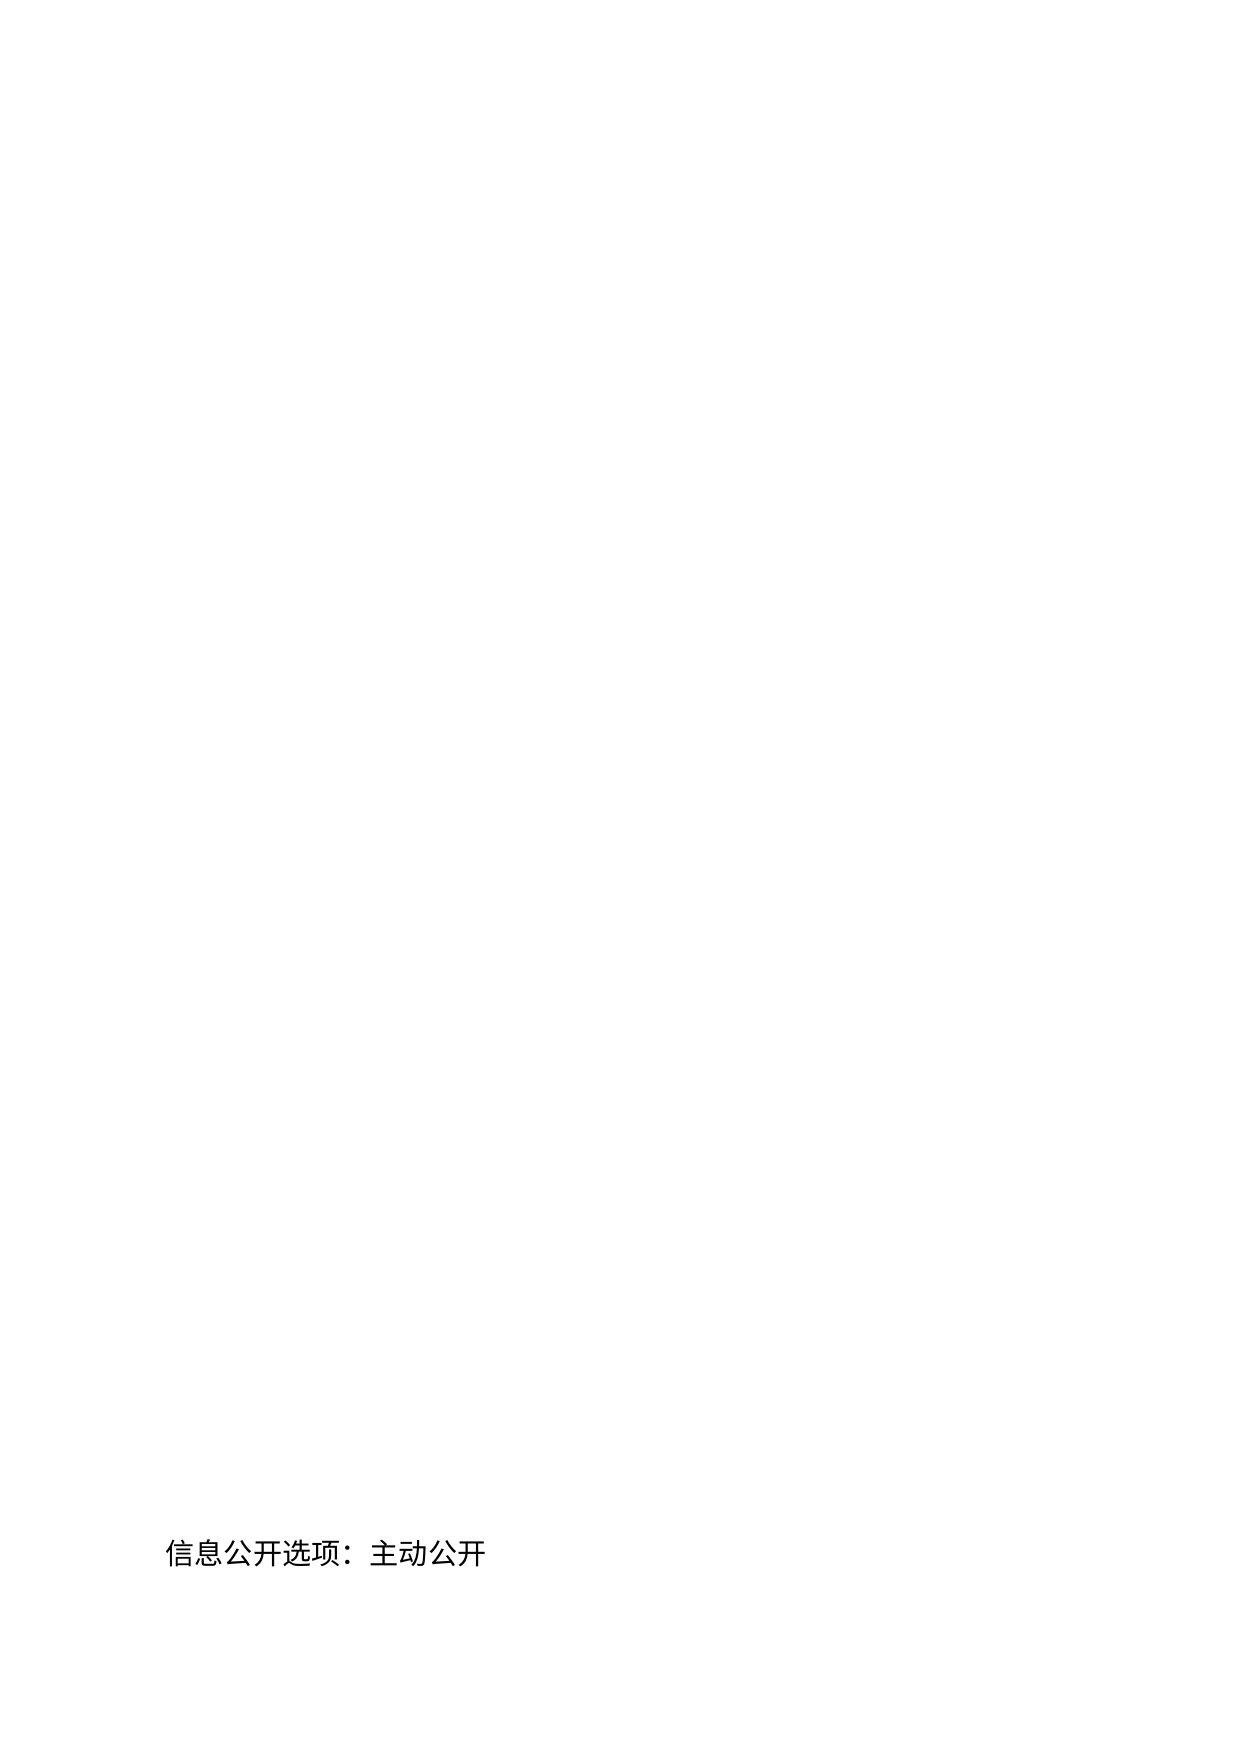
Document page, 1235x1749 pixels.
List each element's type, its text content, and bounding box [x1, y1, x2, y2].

text 信息公开选项：主动公开 [165, 1524, 1081, 1574]
